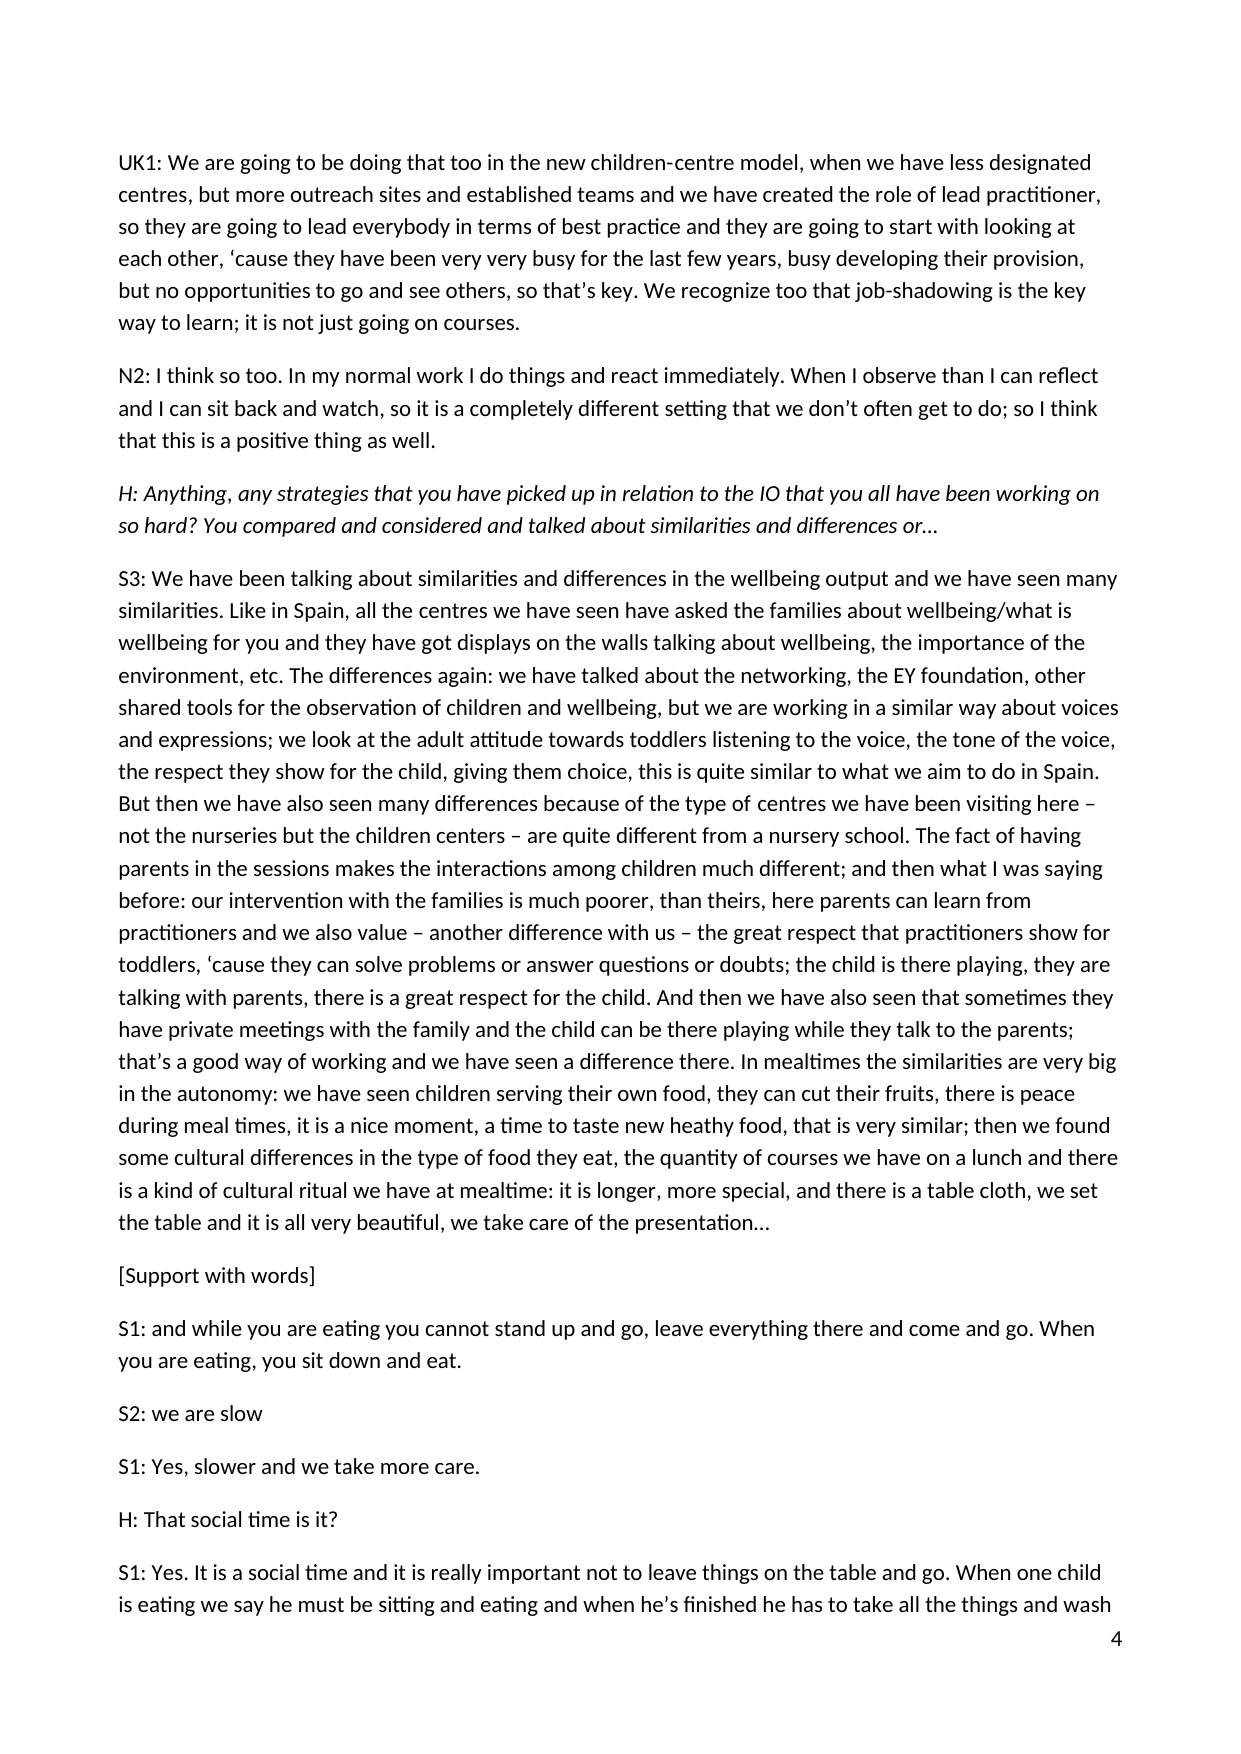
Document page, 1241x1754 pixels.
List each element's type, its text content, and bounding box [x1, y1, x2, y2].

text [118, 1558, 1122, 1618]
text S1: and while you are eating you cannot stand up and go, leave everything there and come and go. When you are eating, you sit down and eat. [118, 1314, 1122, 1374]
text H: Anything, any strategies that you have picked up in relation to the IO that you all have been working on so hard? You compared and considered and talked about similarities and differences or… [118, 479, 1122, 539]
text UK1: We are going to be doing that too in the new children-centre model, when we have less designated centres, but more outreach sites and established teams and we have created the role of lead practitioner, so they are going to lead everybody in terms of best practice and they are going to start with looking at each other, ‘cause they have been very very busy for the last few years, busy developing their provision, but no opportunities to go and see others, so that’s key. We recognize too that job-shadowing is the key way to learn; it is not just going on courses. [118, 148, 1122, 337]
text N2: I think so too. In my normal work I do things and react immediately. When I observe than I can reflect and I can sit back and watch, so it is a completely different setting that we don’t often get to do; so I think that this is a positive thing as well. [118, 362, 1122, 454]
text H: That social time is it? [118, 1505, 1122, 1533]
text [Support with words] [118, 1261, 1122, 1289]
text S3: We have been talking about similarities and differences in the wellbeing output and we have seen many similarities. Like in Spain, all the centres we have seen have asked the families about wellbeing/what is wellbeing for you and they have got displays on the walls talking about wellbeing, the importance of the environment, etc. The differences again: we have talked about the networking, the EY foundation, other shared tools for the observation of children and wellbeing, but we are working in a similar way about voices and expressions; we look at the adult attitude towards toddlers listening to the voice, the tone of the voice, the respect they show for the child, giving them choice, this is quite similar to what we aim to do in Spain. But then we have also seen many differences because of the type of centres we have been visiting here – not the nurseries but the children centers – are quite different from a nursery school. The fact of having parents in the sessions makes the interactions among children much different; and then what I was saying before: our intervention with the families is much poorer, than theirs, here parents can learn from practitioners and we also value – another difference with us – the great respect that practitioners show for toddlers, ‘cause they can solve problems or answer questions or doubts; the child is there playing, they are talking with parents, there is a great respect for the child. And then we have also seen that sometimes they have private meetings with the family and the child can be there playing while they talk to the parents; that’s a good way of working and we have seen a difference there. In mealtimes the similarities are very big in the autonomy: we have seen children serving their own food, they can cut their fruits, there is peace during meal times, it is a nice moment, a time to taste new heathy food, that is very similar; then we found some cultural differences in the type of food they eat, the quantity of courses we have on a lunch and there is a kind of cultural ritual we have at mealtime: it is longer, more special, and there is a table cloth, we set the table and it is all very beautiful, we take care of the presentation… [118, 564, 1122, 1236]
text S1: Yes, slower and we take more care. [118, 1452, 1122, 1480]
text S2: we are slow [118, 1399, 1122, 1427]
